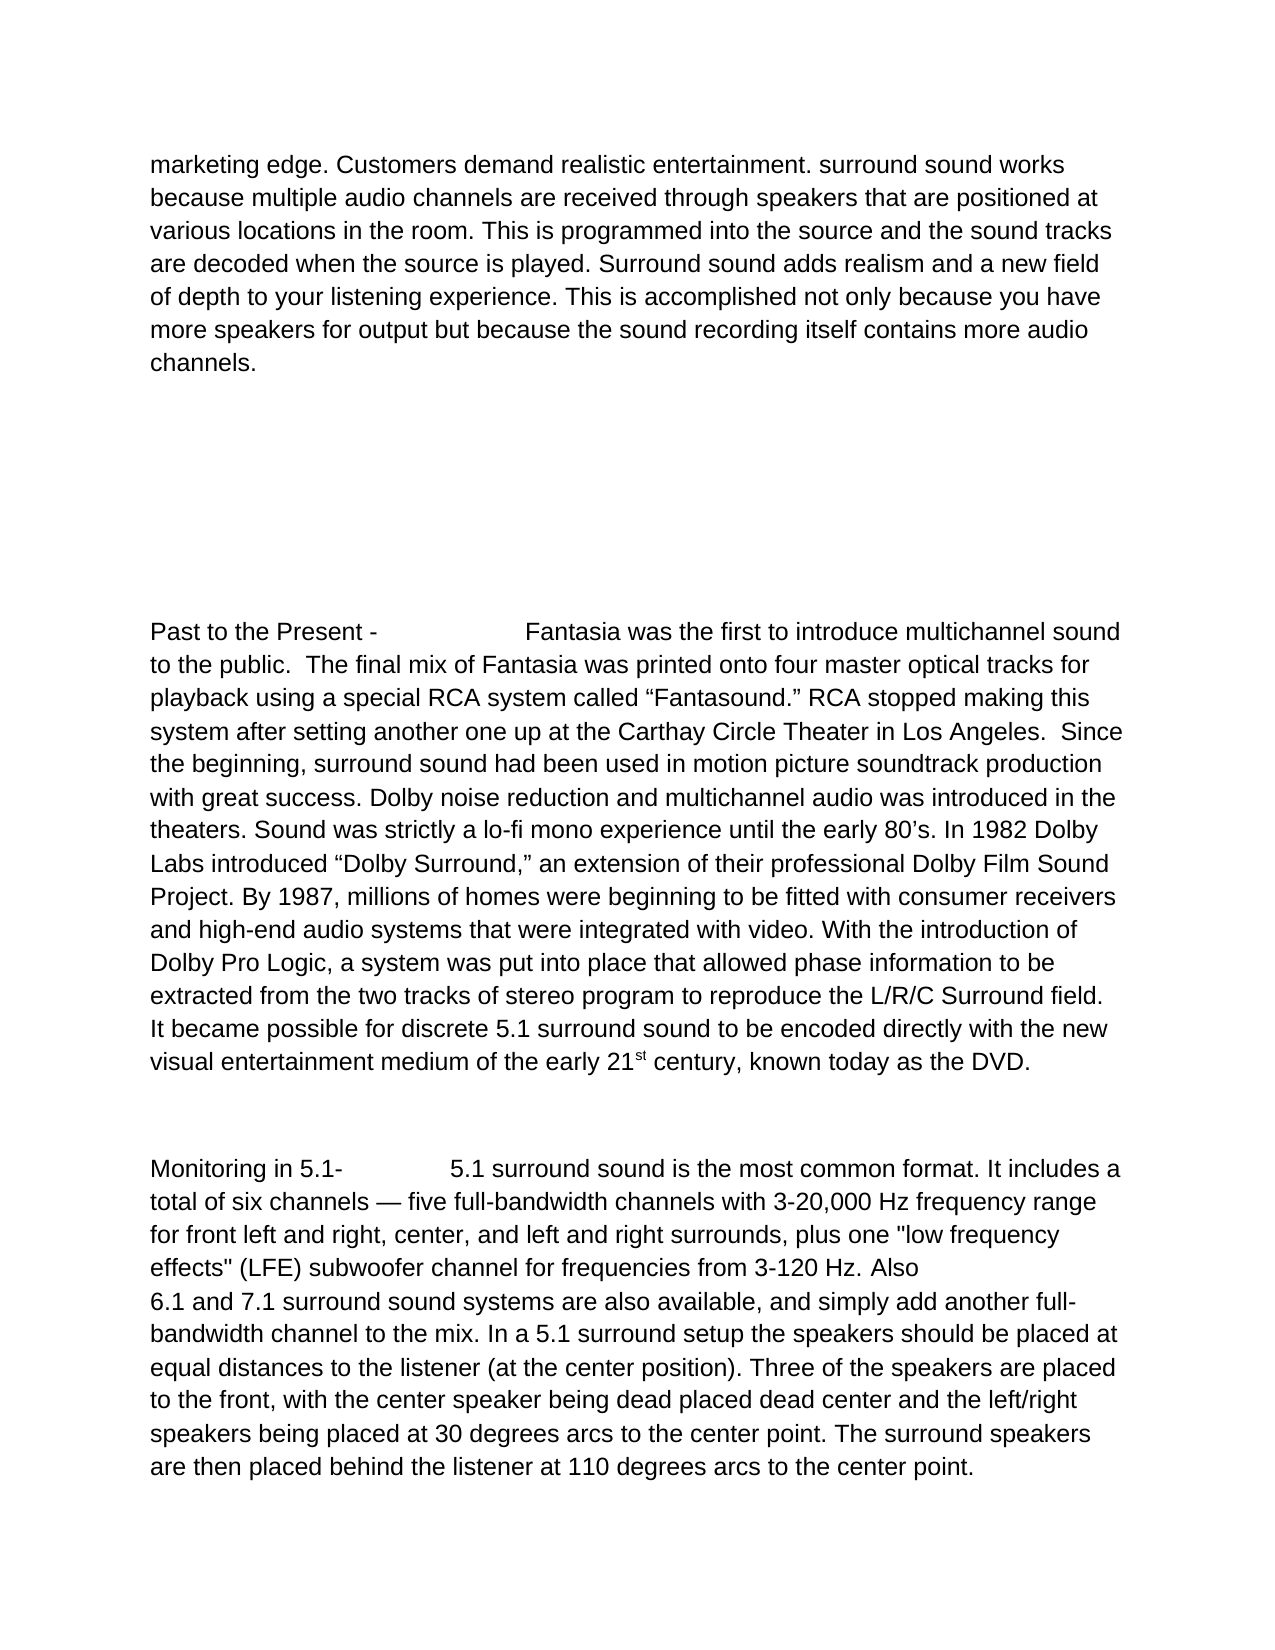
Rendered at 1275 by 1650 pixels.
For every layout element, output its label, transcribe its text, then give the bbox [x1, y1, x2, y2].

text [150, 150, 1125, 377]
text Past to the Present - Fantasia was the first to introduce multichannel sound to the public. The final mix of Fantasia was printed onto four master optical tracks for playback using a special RCA system called “Fantasound.” RCA stopped making this system after setting another one up at the Carthay Circle Theater in Los Angeles. Since the beginning, surround sound had been used in motion picture soundtrack production with great success. Dolby noise reduction and multichannel audio was introduced in the theaters. Sound was strictly a lo-fi mono experience until the early 80’s. In 1982 Dolby Labs introduced “Dolby Surround,” an extension of their professional Dolby Film Sound Project. By 1987, millions of homes were beginning to be fitted with consumer receivers and high-end audio systems that were integrated with video. With the introduction of Dolby Pro Logic, a system was put into place that allowed phase information to be extracted from the two tracks of stereo program to reproduce the L/R/C Surround field. It became possible for discrete 5.1 surround sound to be encoded directly with the new visual entertainment medium of the early 21st century, known today as the DVD. [150, 617, 1125, 1075]
text Monitoring in 5.1- 5.1 surround sound is the most common format. It includes a total of six channels — five full-bandwidth channels with 3-20,000 Hz frequency range for front left and right, center, and left and right surrounds, plus one "low frequency effects" (LFE) subwoofer channel for frequencies from 3-120 Hz. Also 6.1 and 7.1 surround sound systems are also available, and simply add another full-bandwidth channel to the mix. In a 5.1 surround setup the speakers should be placed at equal distances to the listener (at the center position). Three of the speakers are placed to the front, with the center speaker being dead placed dead center and the left/right speakers being placed at 30 degrees arcs to the center point. The surround speakers are then placed behind the listener at 110 degrees arcs to the center point. [150, 1154, 1125, 1480]
